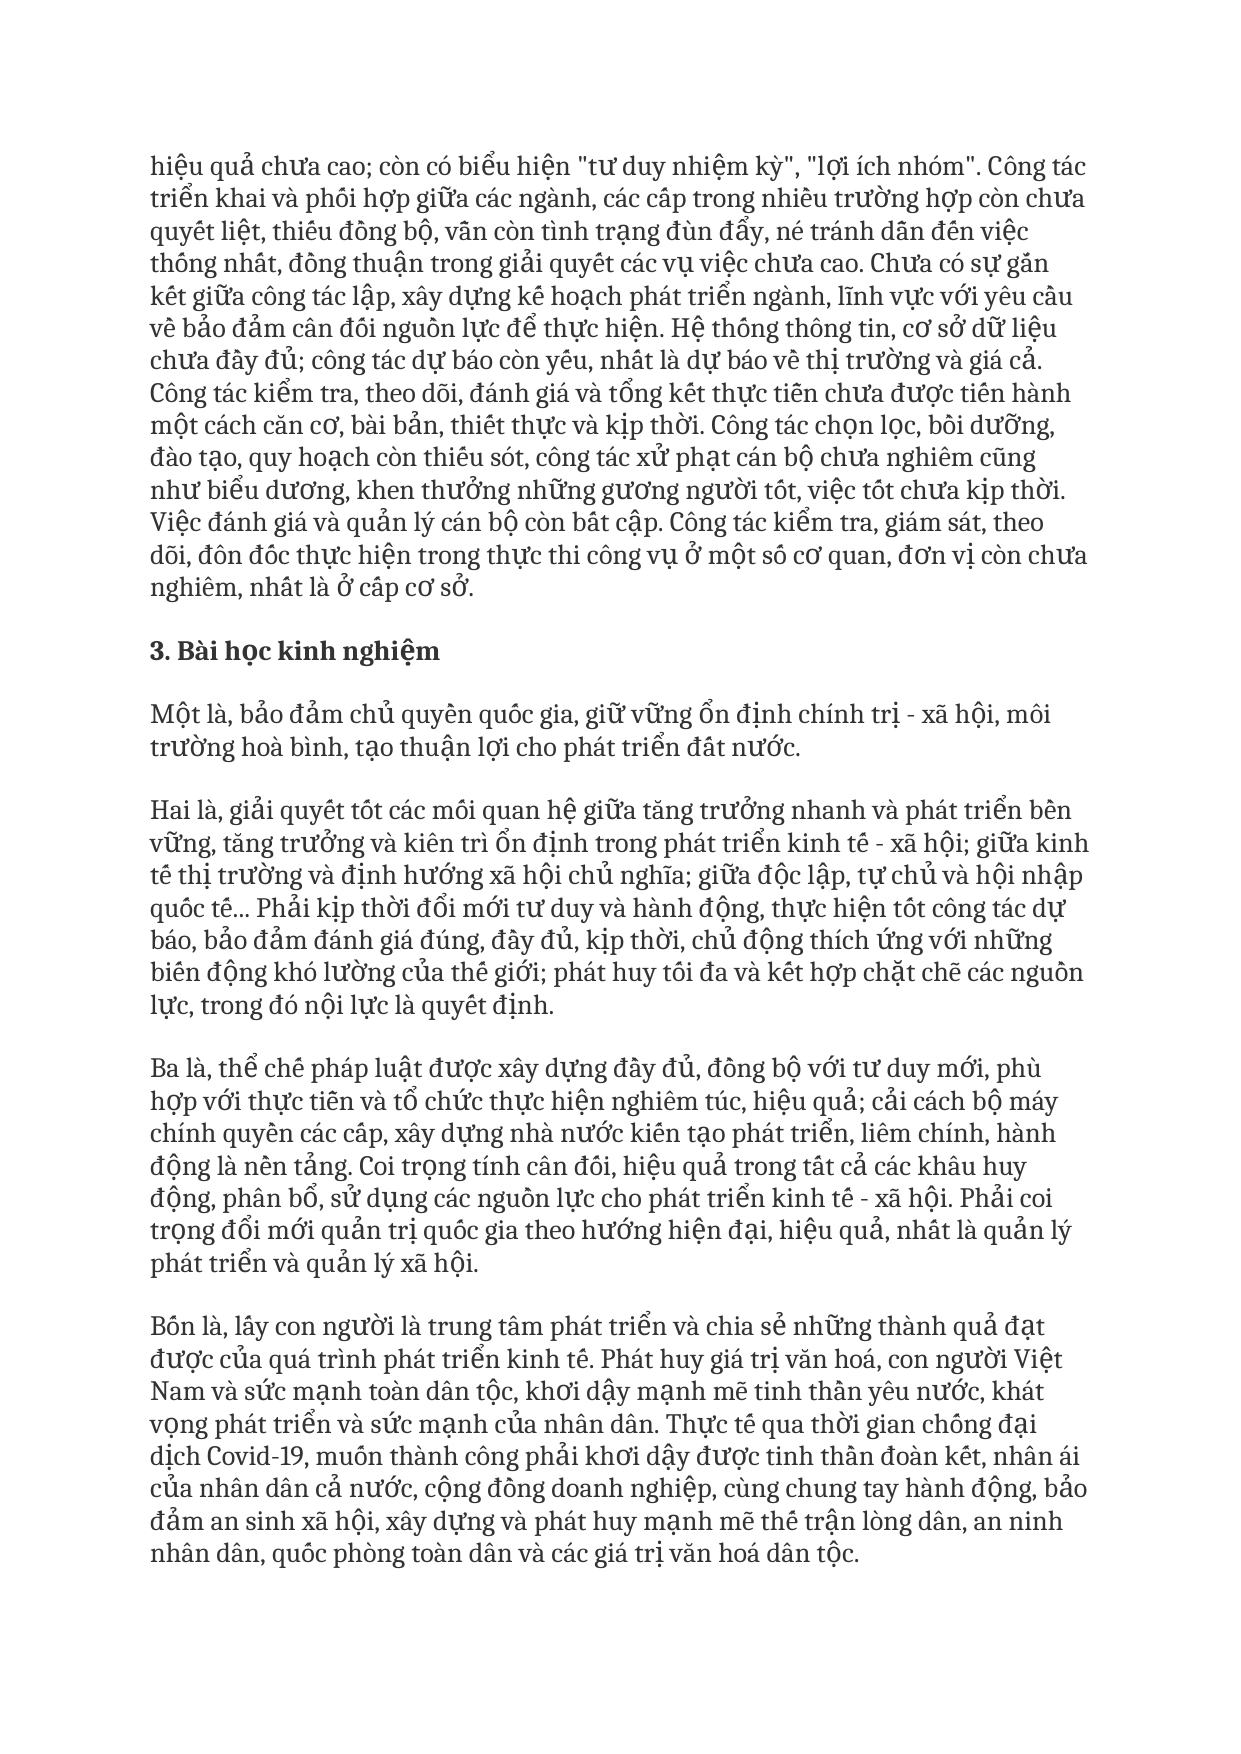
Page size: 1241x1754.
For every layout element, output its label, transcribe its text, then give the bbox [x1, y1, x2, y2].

text 3. Bài học kinh nghiệm [150, 635, 1090, 667]
text Hai là, giải quyết tốt các mối quan hệ giữa tăng trưởng nhanh và phát triển bền vững, tăng trưởng và kiên trì ổn định trong phát triển kinh tế - xã hội; giữa kinh tế thị trường và định hướng xã hội chủ nghĩa; giữa độc lập, tự chủ và hội nhập quốc tế... Phải kịp thời đổi mới tư duy và hành động, thực hiện tốt công tác dự báo, bảo đảm đánh giá đúng, đầy đủ, kịp thời, chủ động thích ứng với những biến động khó lường của thế giới; phát huy tối đa và kết hợp chặt chẽ các nguồn lực, trong đó nội lực là quyết định. [150, 794, 1090, 1021]
text Một là, bảo đảm chủ quyền quốc gia, giữ vững ổn định chính trị - xã hội, môi trường hoà bình, tạo thuận lợi cho phát triển đất nước. [150, 698, 1090, 763]
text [150, 150, 1090, 603]
text Ba là, thể chế pháp luật được xây dựng đầy đủ, đồng bộ với tư duy mới, phù hợp với thực tiễn và tổ chức thực hiện nghiêm túc, hiệu quả; cải cách bộ máy chính quyền các cấp, xây dựng nhà nước kiến tạo phát triển, liêm chính, hành động là nền tảng. Coi trọng tính cân đối, hiệu quả trong tất cả các khâu huy động, phân bổ, sử dụng các nguồn lực cho phát triển kinh tế - xã hội. Phải coi trọng đổi mới quản trị quốc gia theo hướng hiện đại, hiệu quả, nhất là quản lý phát triển và quản lý xã hội. [150, 1052, 1090, 1279]
text Bốn là, lấy con người là trung tâm phát triển và chia sẻ những thành quả đạt được của quá trình phát triển kinh tế. Phát huy giá trị văn hoá, con người Việt Nam và sức mạnh toàn dân tộc, khơi dậy mạnh mẽ tinh thần yêu nước, khát vọng phát triển và sức mạnh của nhân dân. Thực tế qua thời gian chống đại dịch Covid-19, muốn thành công phải khơi dậy được tinh thần đoàn kết, nhân ái của nhân dân cả nước, cộng đồng doanh nghiệp, cùng chung tay hành động, bảo đảm an sinh xã hội, xây dựng và phát huy mạnh mẽ thế trận lòng dân, an ninh nhân dân, quốc phòng toàn dân và các giá trị văn hoá dân tộc. [150, 1311, 1090, 1570]
